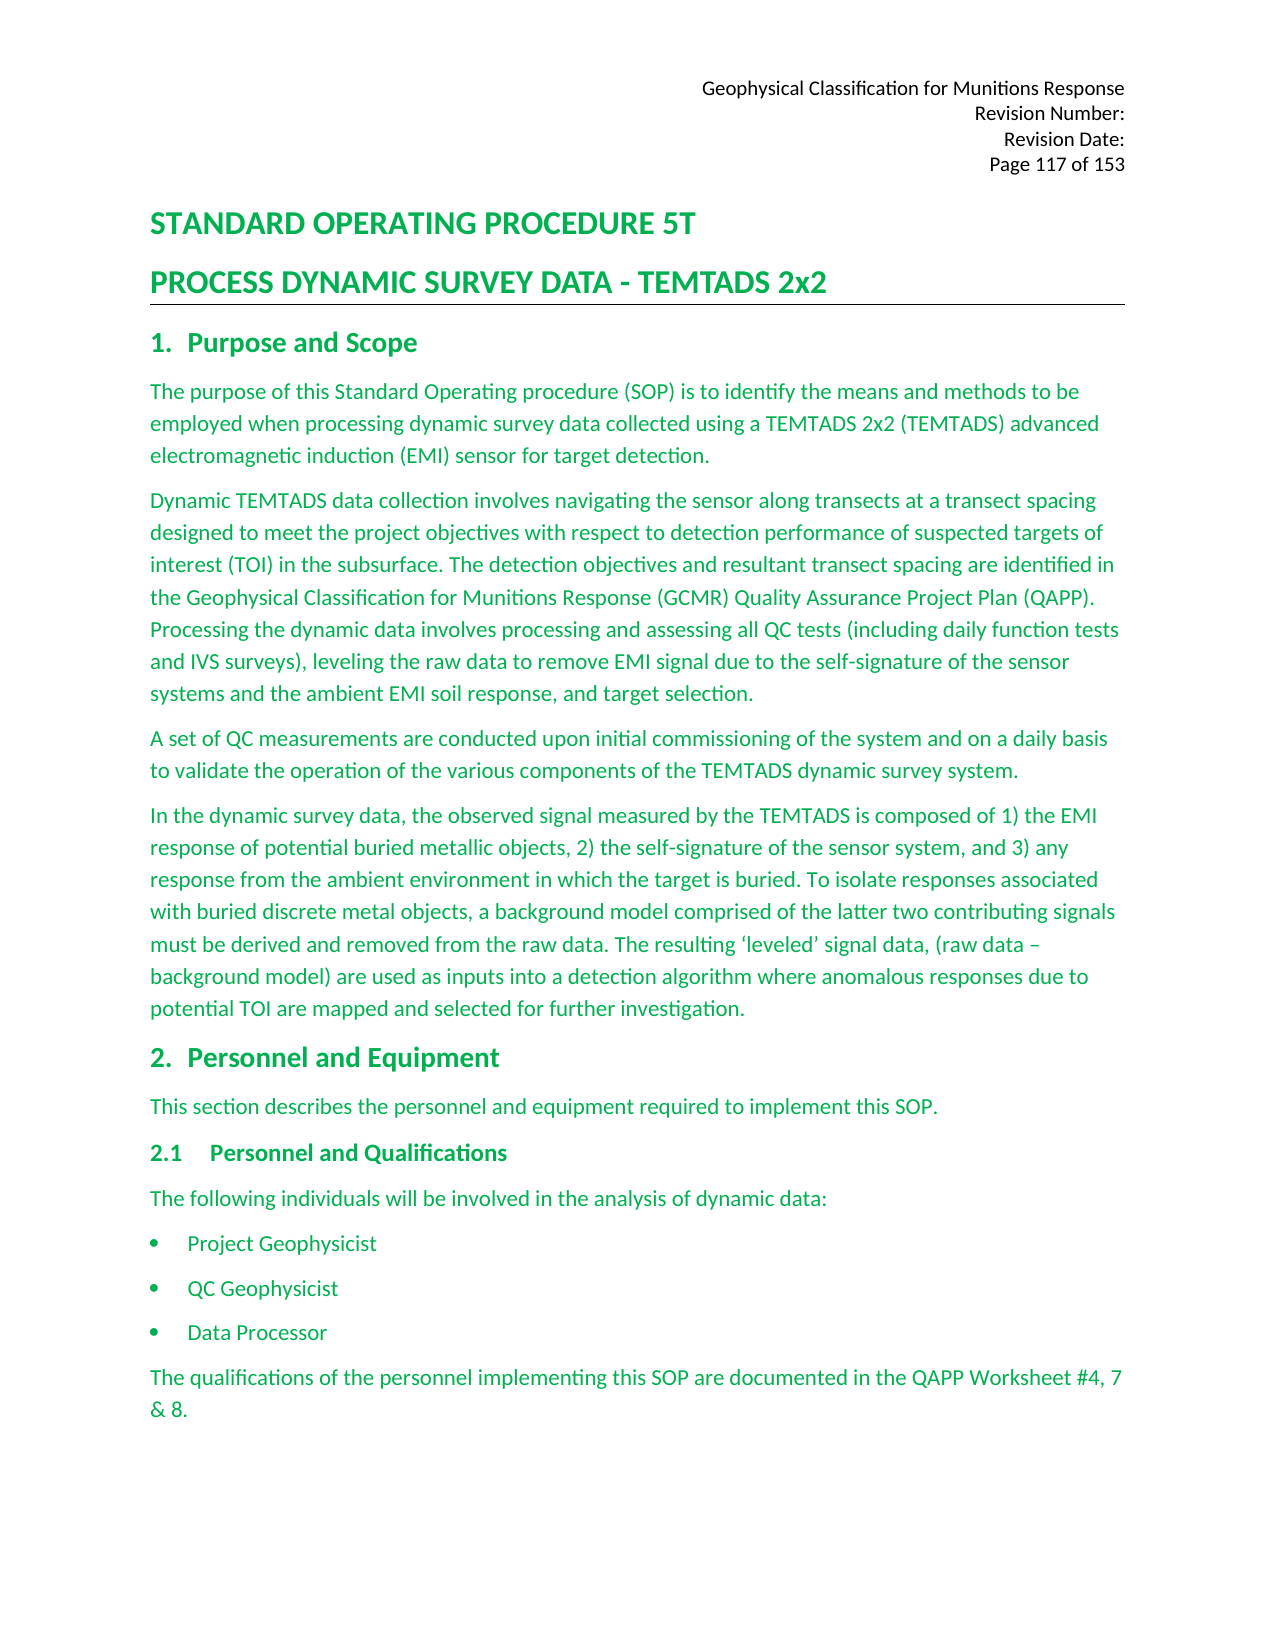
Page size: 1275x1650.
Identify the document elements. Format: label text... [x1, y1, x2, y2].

text This section describes the personnel and equipment required to implement this SOP. [150, 1092, 1125, 1120]
list Purpose and Scope [150, 324, 1125, 359]
text A set of QC measurements are conducted upon initial commissioning of the system and on a daily basis to validate the operation of the various components of the TEMTADS dynamic survey system. [150, 724, 1125, 784]
list Project Geophysicist [150, 1229, 1125, 1257]
list Data Processor [150, 1318, 1125, 1346]
text STANDARD OPERATING PROCEDURE 5T [150, 202, 1125, 243]
list Personnel and Qualifications [150, 1137, 1125, 1167]
list QC Geophysicist [150, 1274, 1125, 1302]
text The qualifications of the personnel implementing this SOP are documented in the QAPP Worksheet #4, 7 & 8. [150, 1363, 1125, 1423]
text In the dynamic survey data, the observed signal measured by the TEMTADS is composed of 1) the EMI response of potential buried metallic objects, 2) the self-signature of the sensor system, and 3) any response from the ambient environment in which the target is buried. To isolate responses associated with buried discrete metal objects, a background model comprised of the latter two contributing signals must be derived and removed from the raw data. The resulting ‘leveled’ signal data, (raw data – background model) are used as inputs into a detection algorithm where anomalous responses due to potential TOI are mapped and selected for further investigation. [150, 801, 1125, 1022]
list Personnel and Equipment [150, 1039, 1125, 1074]
text Dynamic TEMTADS data collection involves navigating the sensor along transects at a transect spacing designed to meet the project objectives with respect to detection performance of suspected targets of interest (TOI) in the subsurface. The detection objectives and resultant transect spacing are identified in the Geophysical Classification for Munitions Response (GCMR) Quality Assurance Project Plan (QAPP). Processing the dynamic data involves processing and assessing all QC tests (including daily function tests and IVS surveys), leveling the raw data to remove EMI signal due to the self-signature of the sensor systems and the ambient EMI soil response, and target selection. [150, 486, 1125, 707]
text The purpose of this Standard Operating procedure (SOP) is to identify the means and methods to be employed when processing dynamic survey data collected using a TEMTADS 2x2 (TEMTADS) advanced electromagnetic induction (EMI) sensor for target detection. [150, 377, 1125, 469]
text PROCESS DYNAMIC SURVEY DATA - TEMTADS 2x2 [150, 261, 1125, 304]
text The following individuals will be involved in the analysis of dynamic data: [150, 1184, 1125, 1212]
